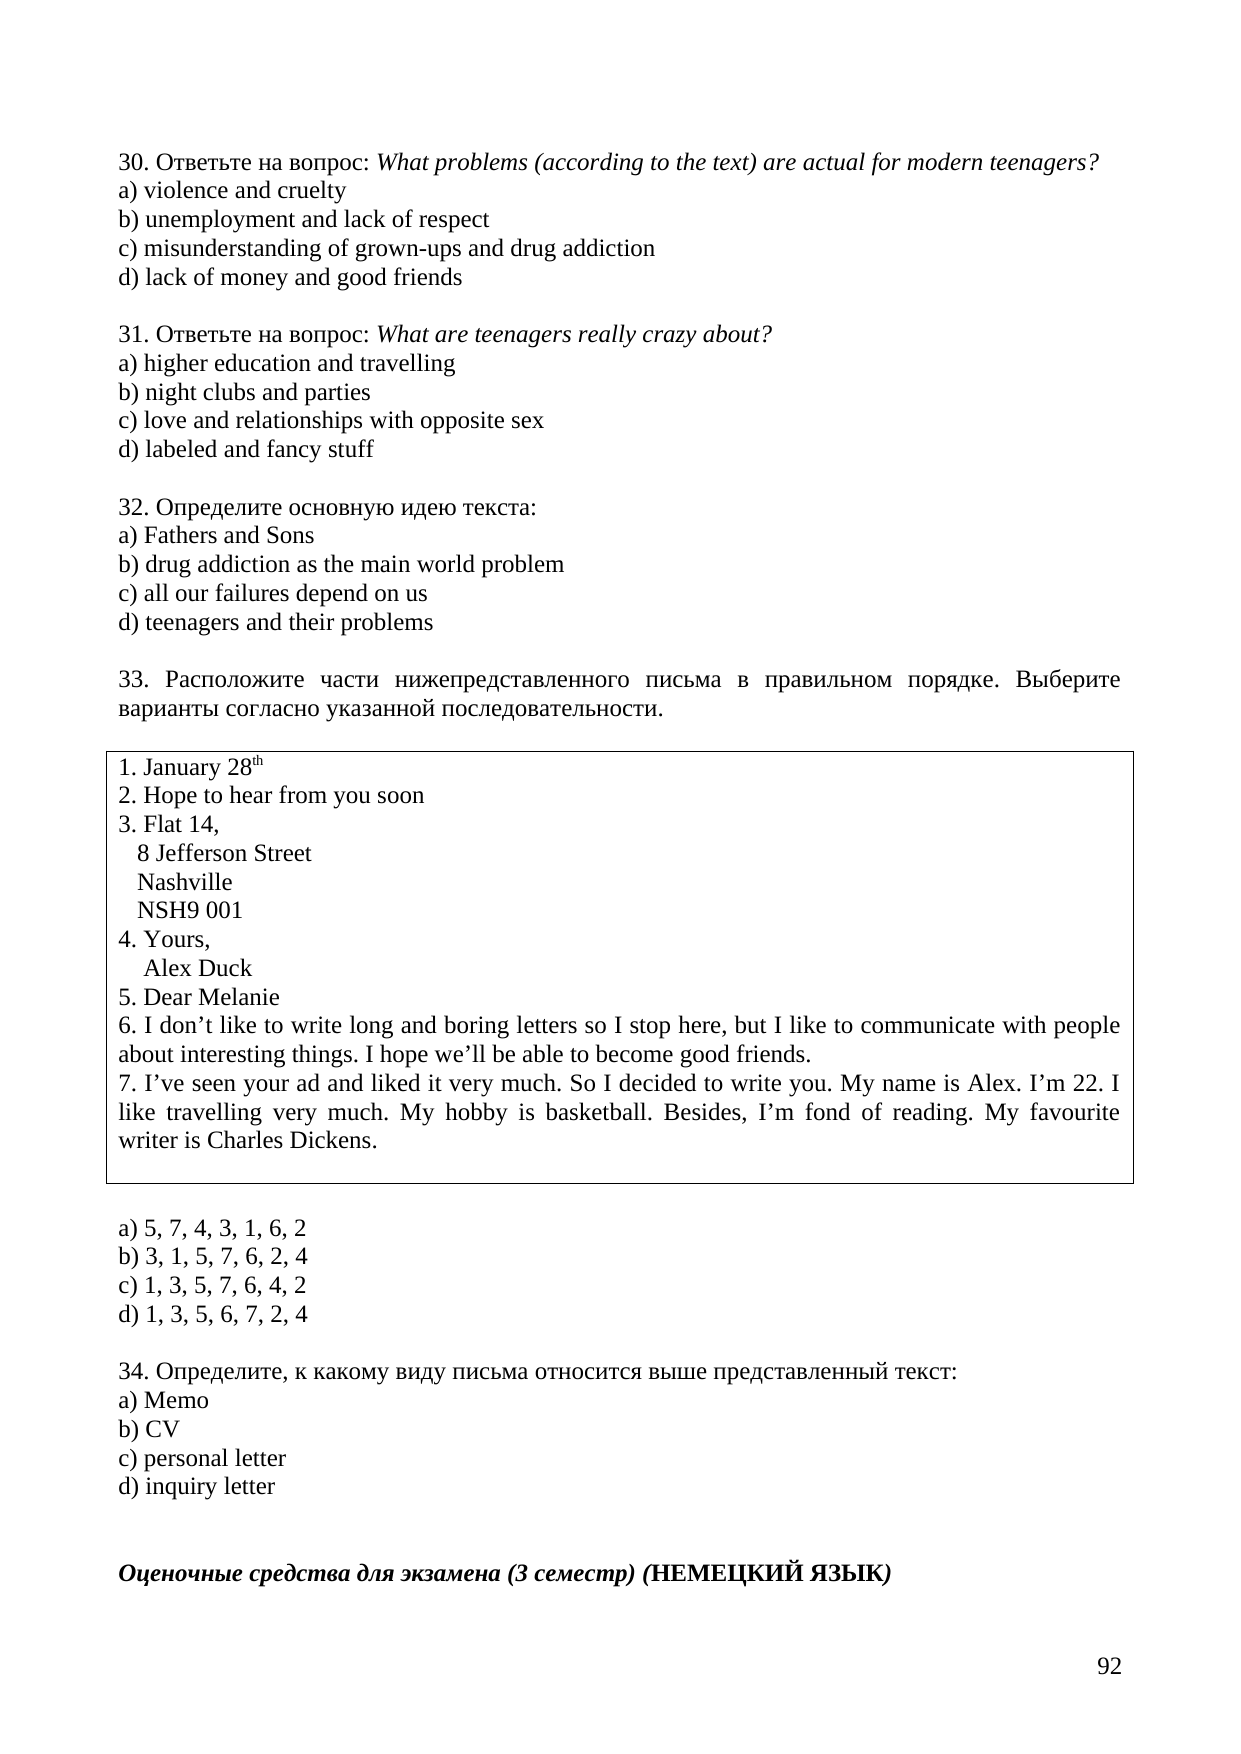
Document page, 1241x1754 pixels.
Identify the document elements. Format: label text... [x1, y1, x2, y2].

text c) personal letter [118, 1443, 1122, 1471]
text b) 3, 1, 5, 7, 6, 2, 4 [118, 1241, 1122, 1270]
text a) Memo [118, 1385, 1122, 1414]
text a) higher education and travelling [118, 348, 1122, 377]
text b) drug addiction as the main world problem [118, 549, 1122, 578]
text 32. Определите основную идею текста: [118, 492, 1122, 521]
text 30. Ответьте на вопрос: What problems (according to the text) are actual for modern teenagers? [118, 147, 1122, 176]
text c) 1, 3, 5, 7, 6, 4, 2 [118, 1270, 1122, 1299]
text d) 1, 3, 5, 6, 7, 2, 4 [118, 1299, 1122, 1328]
text c) all our failures depend on us [118, 578, 1122, 607]
text d) lack of money and good friends [118, 262, 1122, 291]
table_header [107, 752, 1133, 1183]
text 34. Определите, к какому виду письма относится выше представленный текст: [118, 1356, 1122, 1385]
text a) Fathers and Sons [118, 521, 1122, 549]
text d) teenagers and their problems [118, 607, 1122, 636]
text c) misunderstanding of grown-ups and drug addiction [118, 233, 1122, 262]
text 31. Ответьте на вопрос: What are teenagers really crazy about? [118, 319, 1122, 348]
text b) unemployment and lack of respect [118, 204, 1122, 233]
text 33. Расположите части нижепредставленного письма в правильном порядке. Выберите варианты согласно указанной последовательности. [118, 664, 1122, 722]
text Оценочные средства для экзамена (3 семестр) (НЕМЕЦКИЙ ЯЗЫК) [118, 1558, 1122, 1586]
text d) inquiry letter [118, 1471, 1122, 1500]
text c) love and relationships with opposite sex [118, 406, 1122, 434]
text d) labeled and fancy stuff [118, 434, 1122, 463]
text b) night clubs and parties [118, 377, 1122, 406]
text b) CV [118, 1414, 1122, 1443]
text a) 5, 7, 4, 3, 1, 6, 2 [118, 1213, 1122, 1241]
text a) violence and cruelty [118, 176, 1122, 204]
